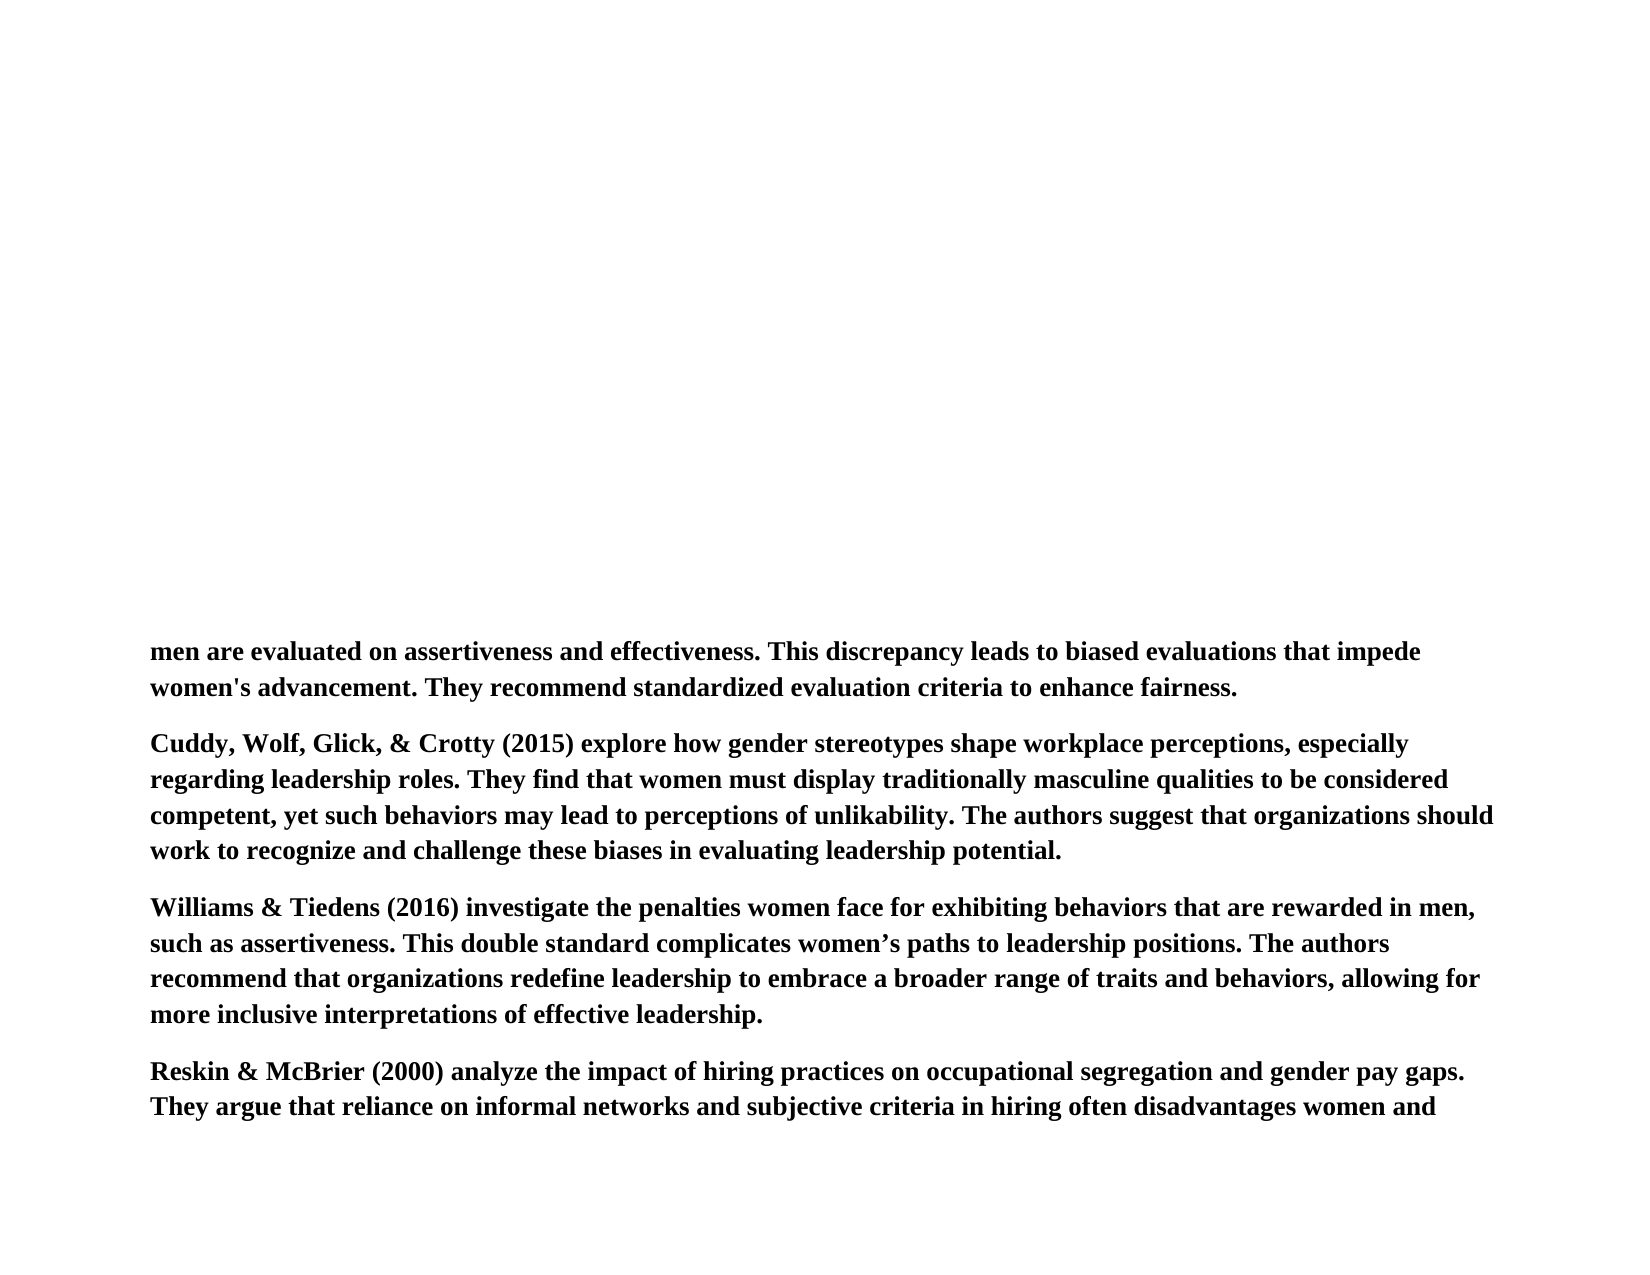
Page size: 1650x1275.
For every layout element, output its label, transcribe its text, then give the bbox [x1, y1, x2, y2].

text Williams & Tiedens (2016) investigate the penalties women face for exhibiting behaviors that are rewarded in men, such as assertiveness. This double standard complicates women’s paths to leadership positions. The authors recommend that organizations redefine leadership to embrace a broader range of traits and behaviors, allowing for more inclusive interpretations of effective leadership. [150, 891, 1500, 1029]
text Lyness & Thompson (1997) investigate how performance evaluations can differ based on gender. Their findings suggest that women are often assessed according to gendered expectations of warmth and collaboration, whereas men are evaluated on assertiveness and effectiveness. This discrepancy leads to biased evaluations that impede women's advancement. They recommend standardized evaluation criteria to enhance fairness. [150, 635, 1500, 702]
text Reskin & McBrier (2000) analyze the impact of hiring practices on occupational segregation and gender pay gaps. They argue that reliance on informal networks and subjective criteria in hiring often disadvantages women and minority candidates. The authors advocate for implementing more transparent and standardized hiring processes to ensure equitable evaluations. [150, 1055, 1500, 1122]
text Cuddy, Wolf, Glick, & Crotty (2015) explore how gender stereotypes shape workplace perceptions, especially regarding leadership roles. They find that women must display traditionally masculine qualities to be considered competent, yet such behaviors may lead to perceptions of unlikability. The authors suggest that organizations should work to recognize and challenge these biases in evaluating leadership potential. [150, 727, 1500, 866]
